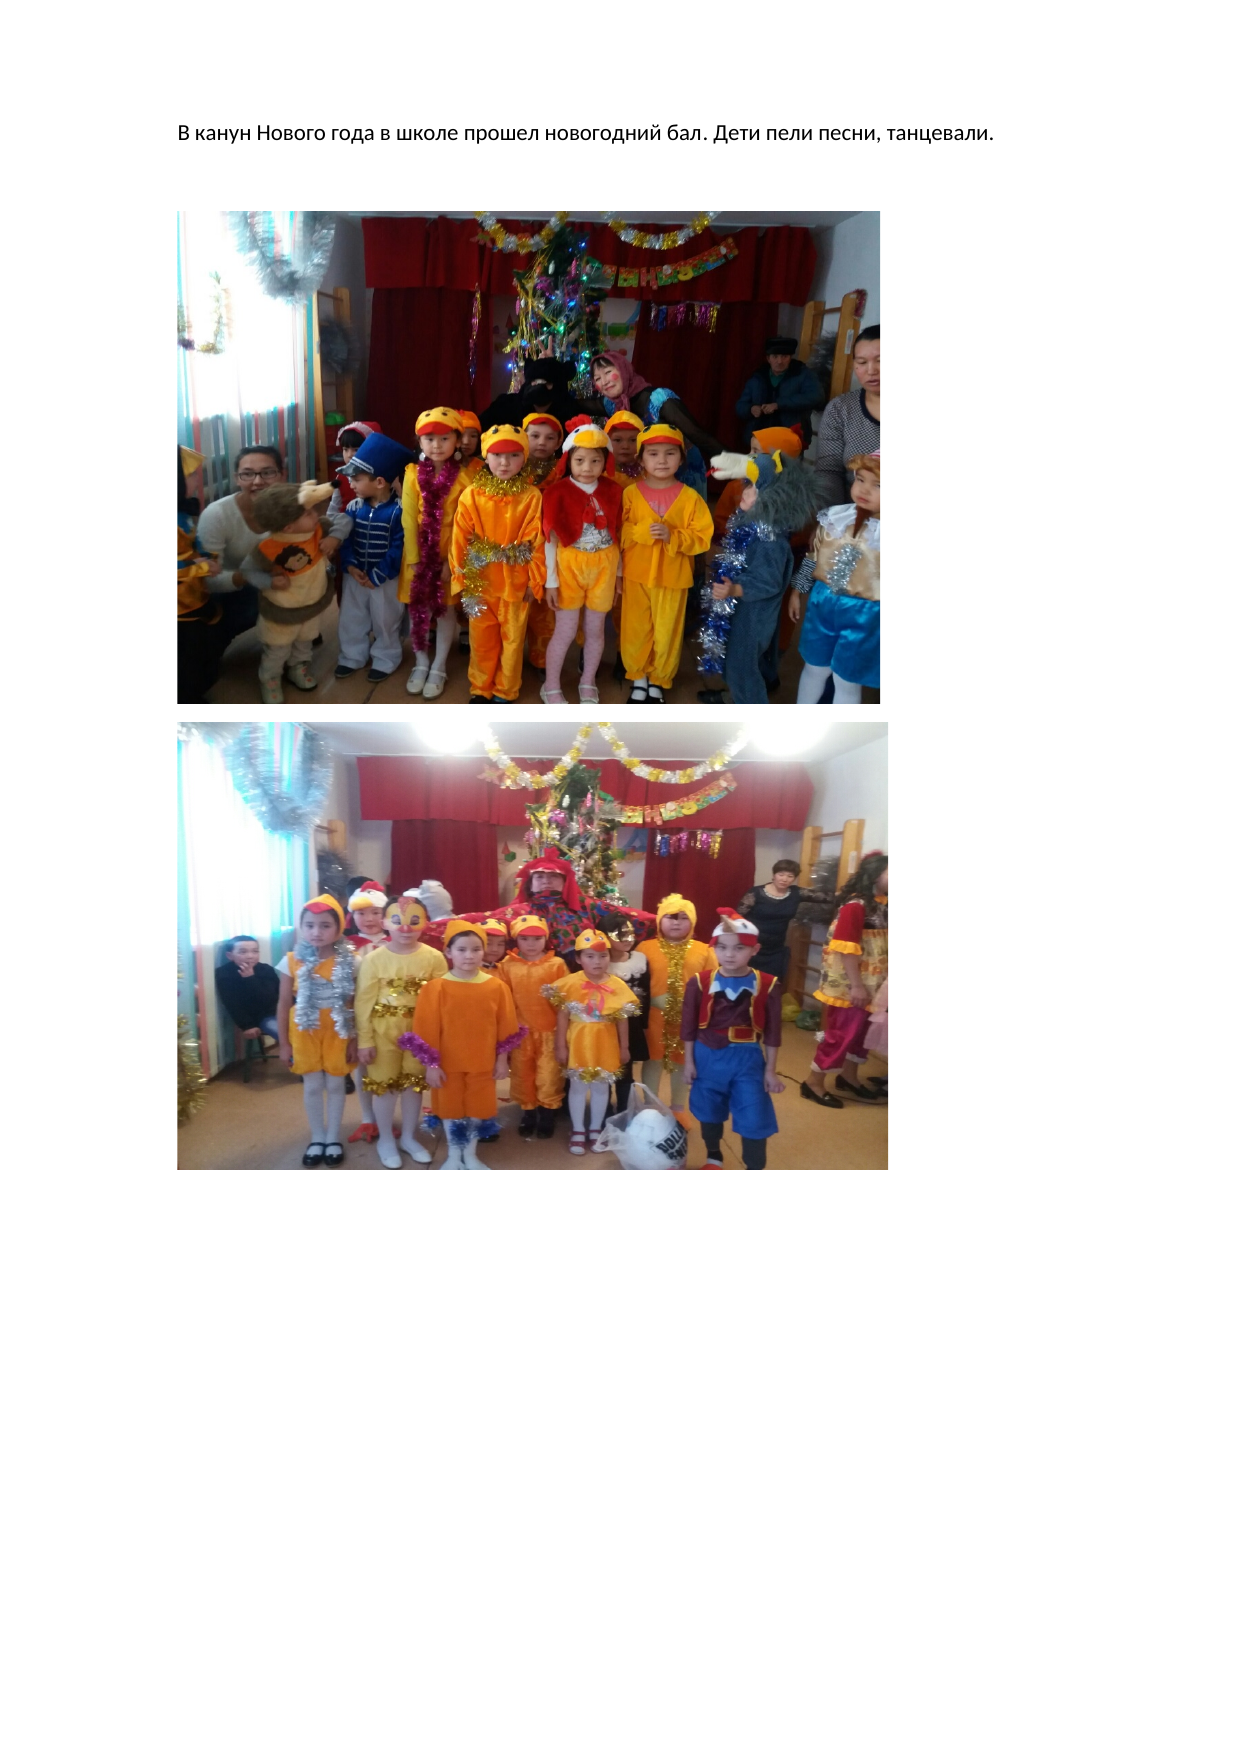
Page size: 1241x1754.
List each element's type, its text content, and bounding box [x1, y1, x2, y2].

picture [177, 211, 881, 704]
picture [177, 722, 889, 1170]
text В канун Нового года в школе прошел новогодний бал. Дети пели песни, танцевали. [177, 118, 1152, 146]
